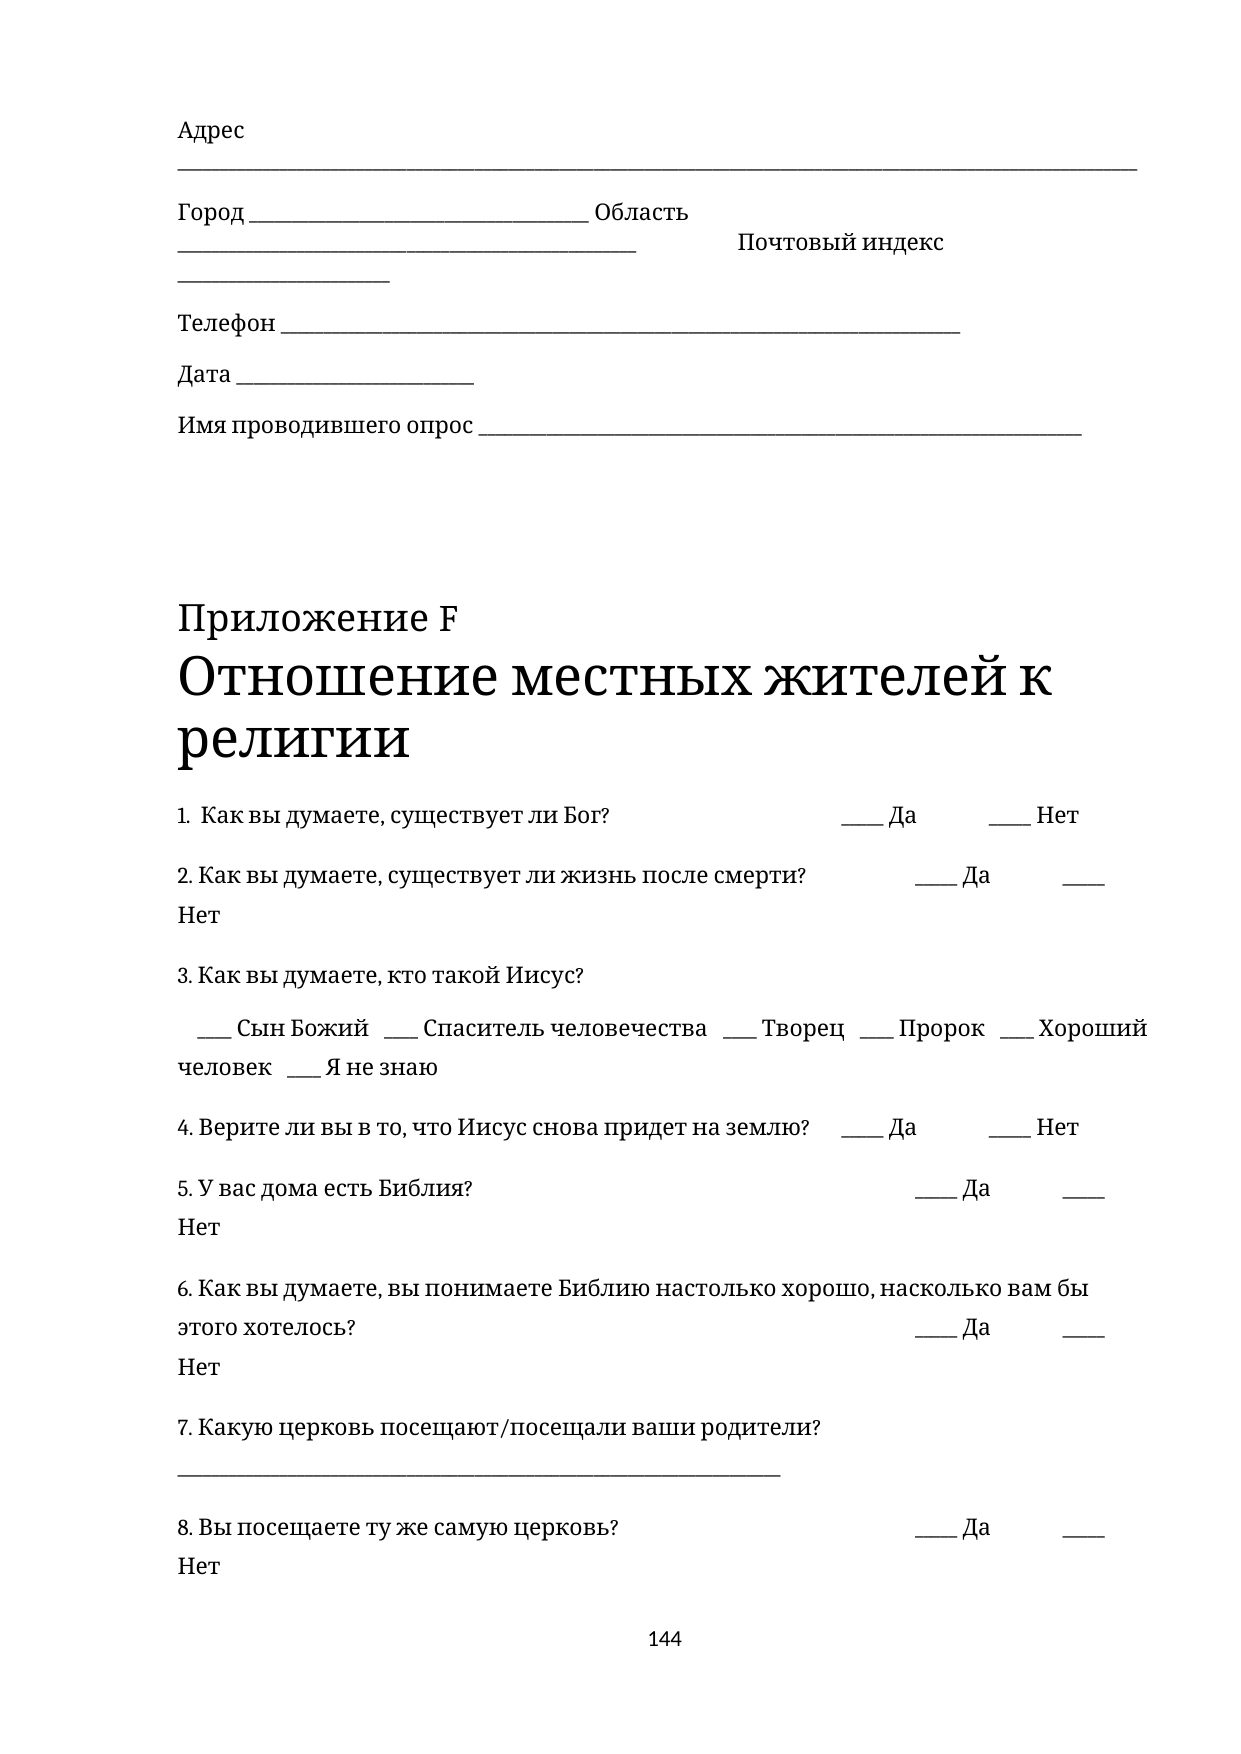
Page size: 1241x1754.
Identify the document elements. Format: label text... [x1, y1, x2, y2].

text Имя проводившего опрос _______________________________________________________________________ [177, 413, 1152, 439]
text 1. Как вы думаете, существует ли Бог? _____ Да _____ Нет [177, 803, 1152, 829]
text Город ________________________________________ Область ______________________________________________________ Почтовый индекс _________________________ [177, 199, 1152, 286]
text 5. У вас дома есть Библия? _____ Да _____ Нет [177, 1176, 1152, 1241]
text Дата ____________________________ [177, 362, 1152, 388]
text 7. Какую церковь посещают/посещали ваши родители? _______________________________________________________________________ [177, 1414, 1152, 1480]
text Приложение F [177, 597, 1152, 640]
text 3. Как вы думаете, кто такой Иисус? [177, 963, 1152, 989]
text Телефон ________________________________________________________________________________ [177, 311, 1152, 337]
text 6. Как вы думаете, вы понимаете Библию настолько хорошо, насколько вам бы этого хотелось? _____ Да _____ Нет [177, 1275, 1152, 1381]
text Адрес _________________________________________________________________________________________________________________ [177, 118, 1152, 175]
text 2. Как вы думаете, существует ли жизнь после смерти? _____ Да _____ Нет [177, 863, 1152, 929]
text Отношение местных жителей к религии [177, 647, 1152, 771]
text 4. Верите ли вы в то, что Иисус снова придет на землю? _____ Да _____ Нет [177, 1115, 1152, 1142]
text ____ Сын Божий ____ Спаситель человечества ____ Творец ____ Пророк ____ Хороший человек ____ Я не знаю [177, 1015, 1152, 1081]
text 8. Вы посещаете ту же самую церковь? _____ Да _____ Нет [177, 1514, 1152, 1580]
